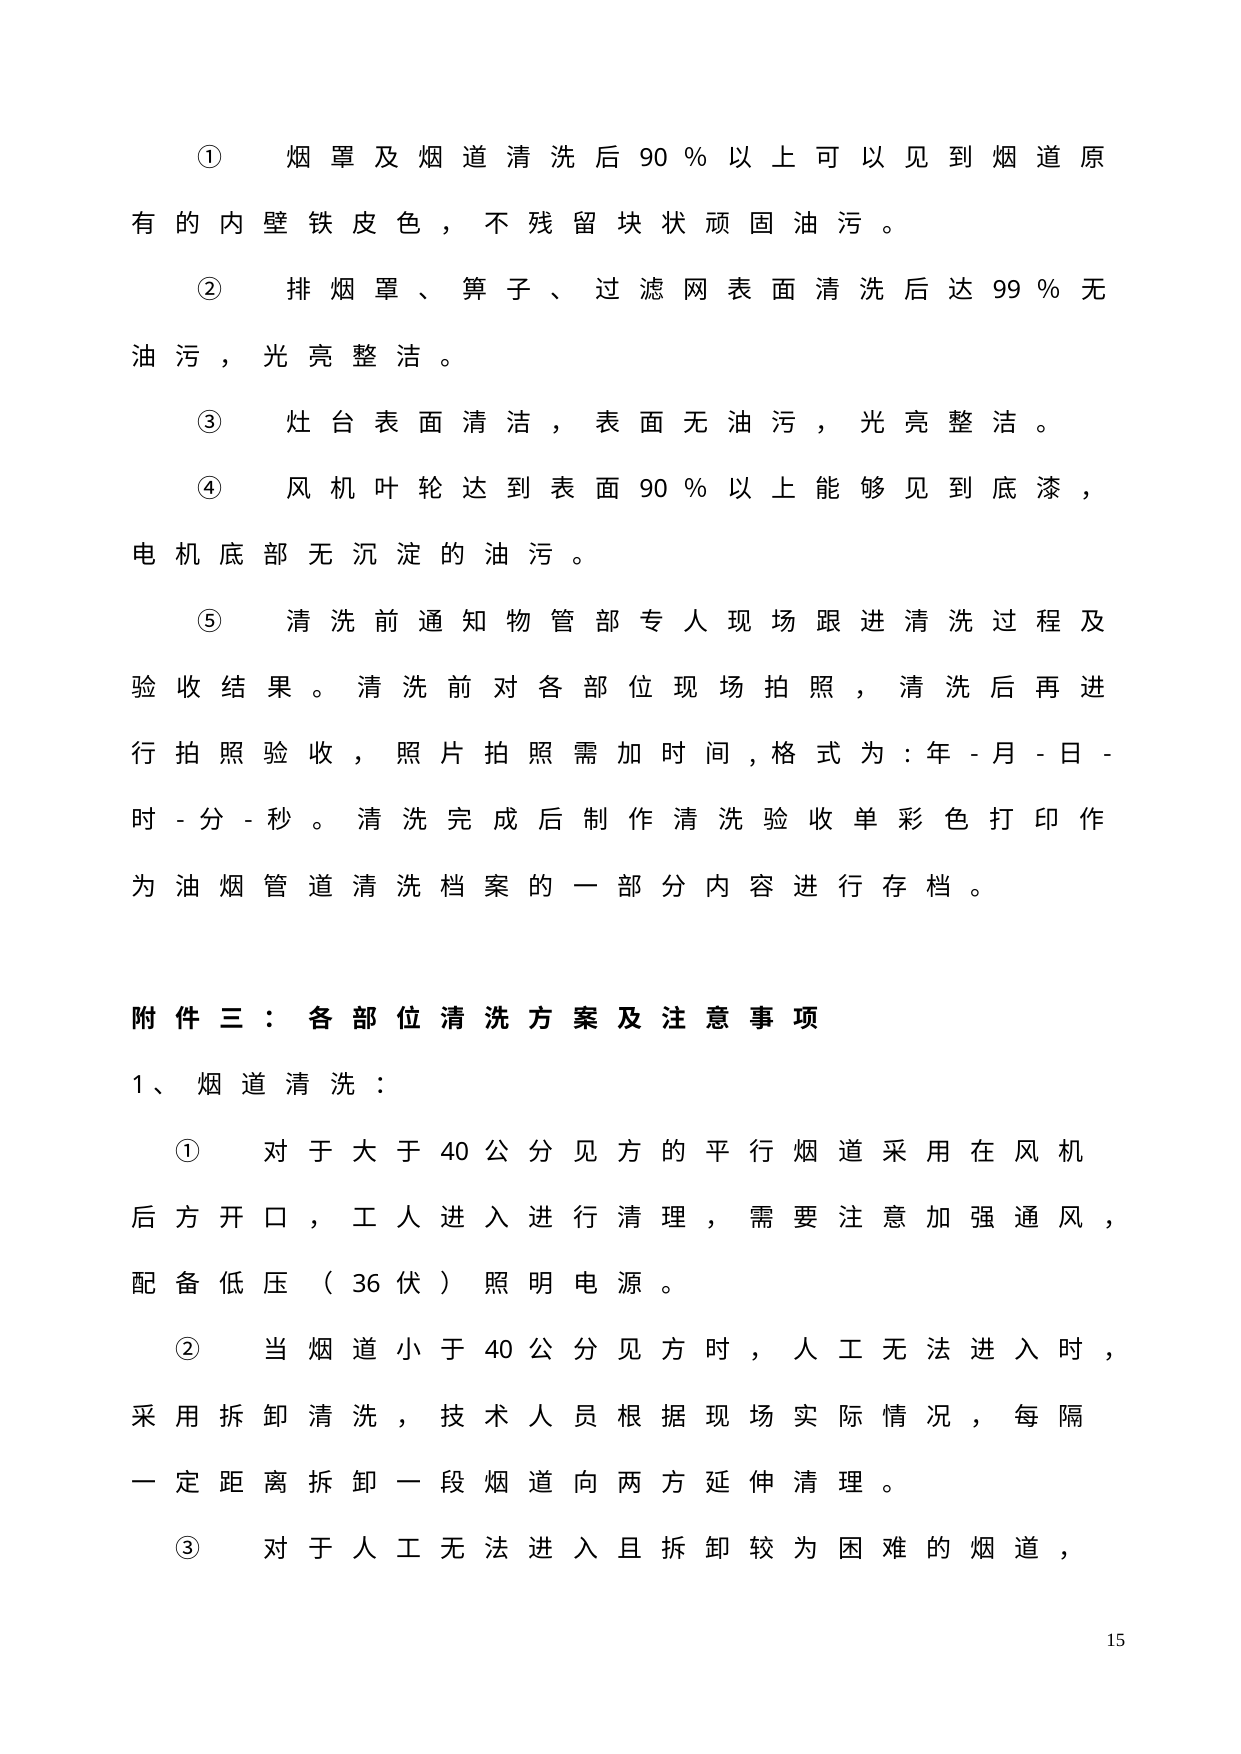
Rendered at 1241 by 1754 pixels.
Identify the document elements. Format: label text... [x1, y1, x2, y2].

list 风机叶轮达到表面90％以上能够见到底漆，电机底部无沉淀的油污。 [131, 453, 1125, 586]
text 附件三：各部位清洗方案及注意事项 [131, 983, 1125, 1050]
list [131, 1513, 1125, 1580]
text 1、烟道清洗： [131, 1050, 1125, 1116]
list 对于大于40公分见方的平行烟道采用在风机后方开口，工人进入进行清理，需要注意加强通风，配备低压（36伏）照明电源。 [131, 1116, 1125, 1315]
list 当烟道小于40公分见方时，人工无法进入时，采用拆卸清洗，技术人员根据现场实际情况，每隔一定距离拆卸一段烟道向两方延伸清理。 [131, 1315, 1125, 1513]
list 烟罩及烟道清洗后90％以上可以见到烟道原有的内壁铁皮色，不残留块状顽固油污。 [131, 122, 1125, 255]
list 灶台表面清洁，表面无油污，光亮整洁。 [131, 387, 1125, 453]
list 清洗前通知物管部专人现场跟进清洗过程及验收结果。清洗前对各部位现场拍照，清洗后再进行拍照验收，照片拍照需加时间,格式为:年-月-日-时-分-秒。清洗完成后制作清洗验收单彩色打印作为油烟管道清洗档案的一部分内容进行存档。 [131, 586, 1125, 917]
list 排烟罩、箅子、过滤网表面清洗后达99％无油污，光亮整洁。 [131, 255, 1125, 387]
